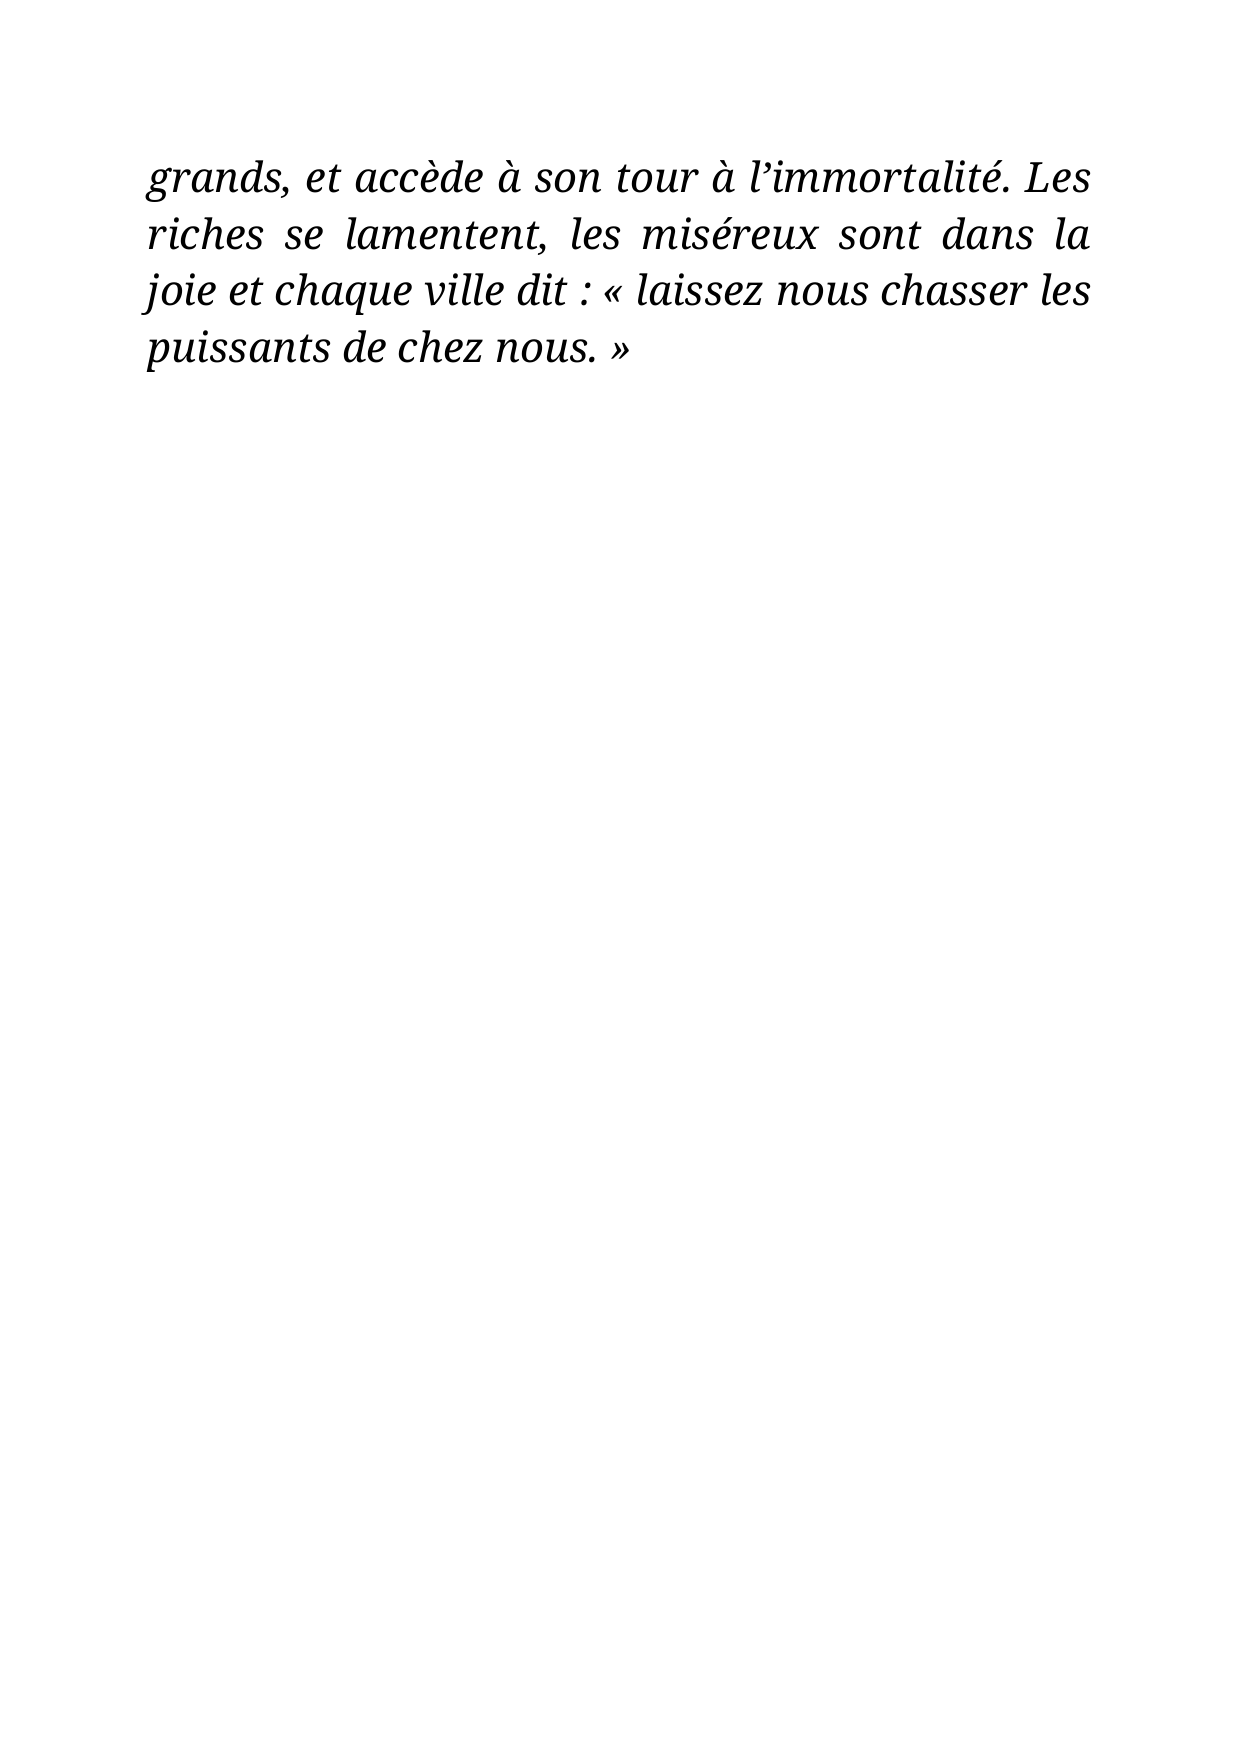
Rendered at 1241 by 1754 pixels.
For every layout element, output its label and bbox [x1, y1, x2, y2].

text [148, 148, 1092, 375]
